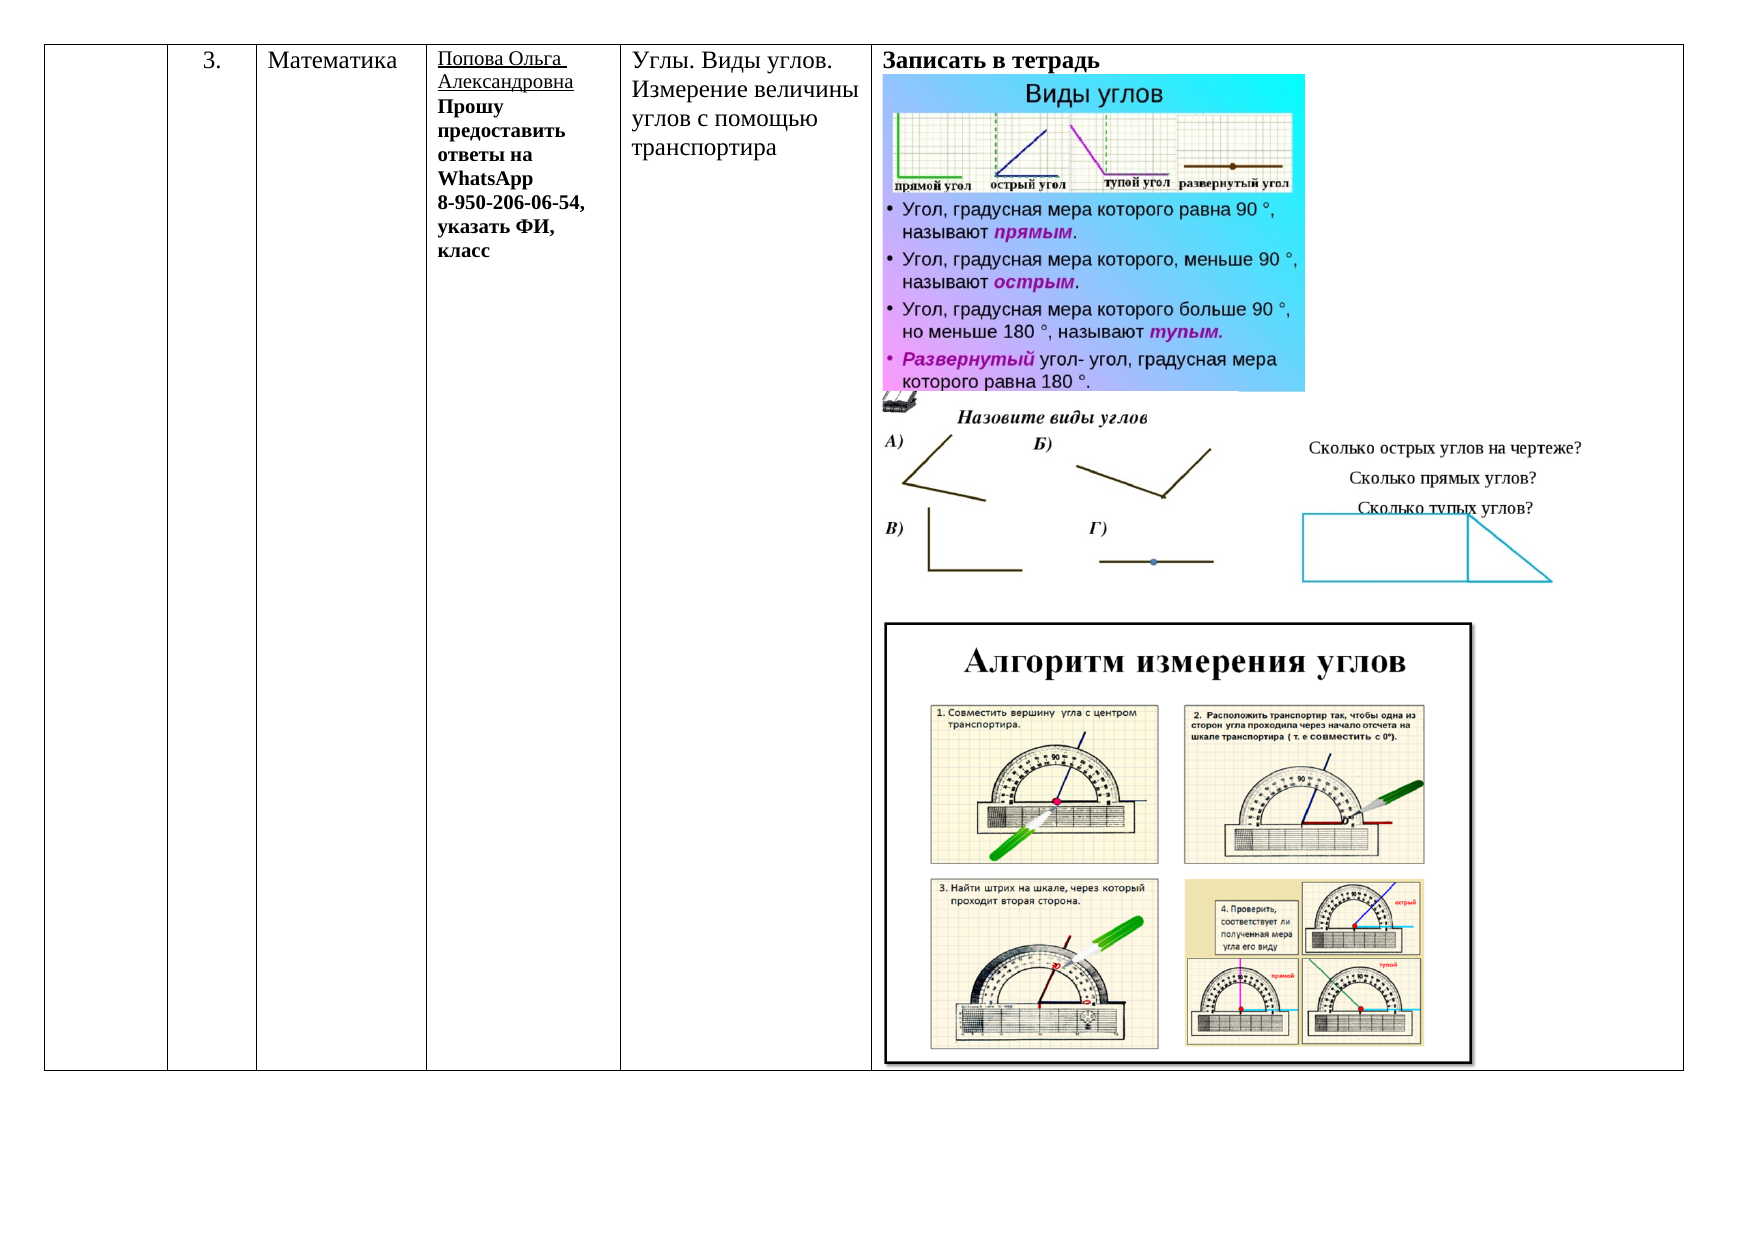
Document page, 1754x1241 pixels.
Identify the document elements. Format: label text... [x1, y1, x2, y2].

table_cell Записать в тетрадь [872, 45, 1683, 1069]
picture [882, 74, 1652, 592]
table_cell 3. [168, 45, 256, 1069]
table_cell Математика [257, 45, 426, 1069]
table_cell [427, 45, 620, 1069]
picture [882, 620, 1478, 1070]
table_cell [621, 45, 871, 1069]
